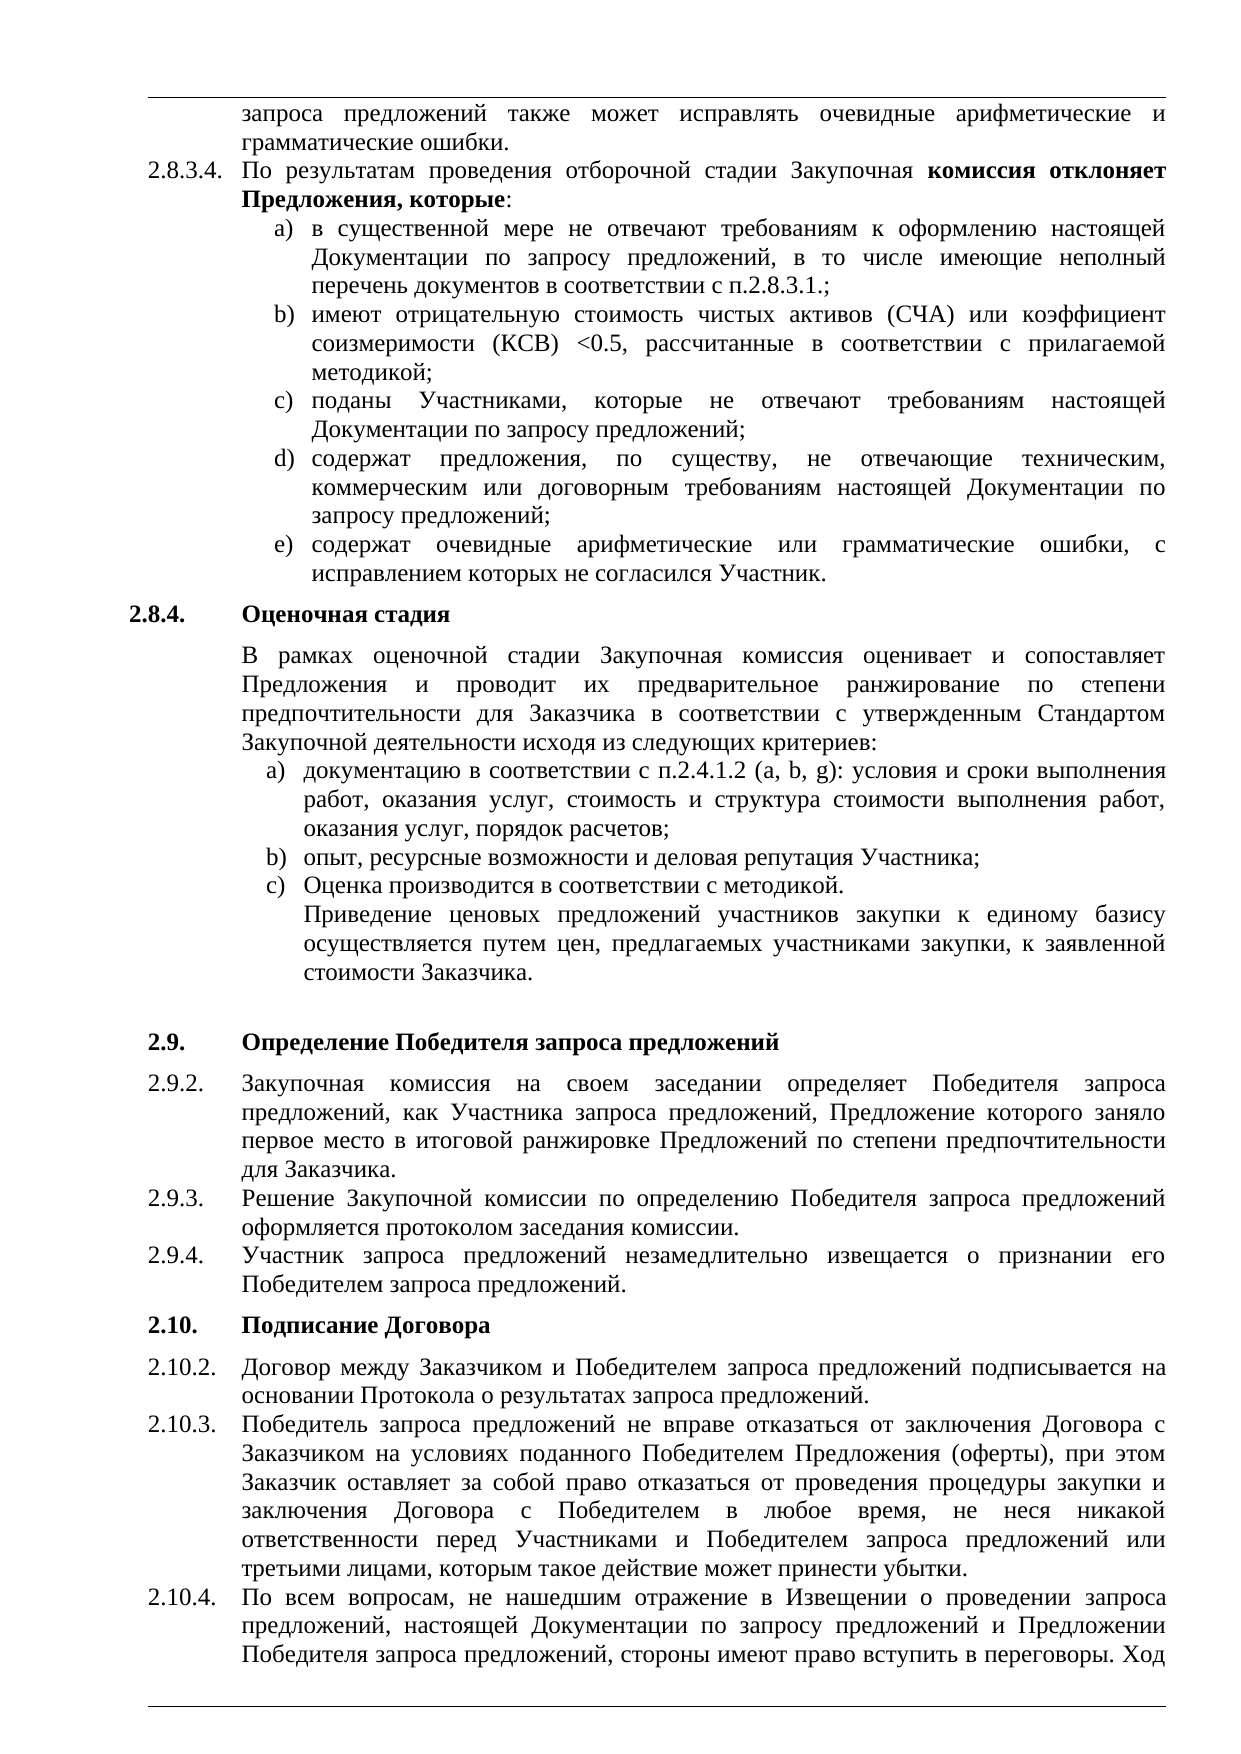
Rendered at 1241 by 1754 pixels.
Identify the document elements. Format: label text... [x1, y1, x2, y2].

list Оценка производится в соответствии с методикой. [266, 871, 1166, 899]
list поданы Участниками, которые не отвечают требованиям настоящей Документации по запросу предложений; [274, 386, 1166, 443]
subtitle Подписание Договора [148, 1311, 1166, 1339]
list Решение Закупочной комиссии по определению Победителя запроса предложений оформляется протоколом заседания комиссии. [148, 1183, 1166, 1241]
list документацию в соответствии с п.2.4.1.2 (a, b, g): условия и сроки выполнения работ, оказания услуг, стоимость и структура стоимости выполнения работ, оказания услуг, порядок расчетов; [266, 756, 1166, 842]
list Приведение ценовых предложений участников закупки к единому базису осуществляется путем цен, предлагаемых участниками закупки, к заявленной стоимости Заказчика. [303, 899, 1166, 986]
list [148, 98, 1166, 156]
list содержат предложения, по существу, не отвечающие техническим, коммерческим или договорным требованиям настоящей Документации по запросу предложений; [274, 443, 1166, 529]
text В рамках оценочной стадии Закупочная комиссия оценивает и сопоставляет Предложения и проводит их предварительное ранжирование по степени предпочтительности для Заказчика в соответствии с утвержденным Стандартом Закупочной деятельности исходя из следующих критериев: [241, 641, 1166, 756]
subtitle Определение Победителя запроса предложений [148, 1027, 1166, 1056]
list Победитель запроса предложений не вправе отказаться от заключения Договора с Заказчиком на условиях поданного Победителем Предложения (оферты), при этом Заказчик оставляет за собой право отказаться от проведения процедуры закупки и заключения Договора с Победителем в любое время, не неся никакой ответственности перед Участниками и Победителем запроса предложений или третьими лицами, которым такое действие может принести убытки. [148, 1409, 1166, 1582]
list По результатам проведения отборочной стадии Закупочная комиссия отклоняет Предложения, которые: [148, 156, 1166, 213]
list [148, 1582, 1166, 1668]
list опыт, ресурсные возможности и деловая репутация Участника; [266, 842, 1166, 871]
list Участник запроса предложений незамедлительно извещается о признании его Победителем запроса предложений. [148, 1241, 1166, 1298]
list Закупочная комиссия на своем заседании определяет Победителя запроса предложений, как Участника запроса предложений, Предложение которого заняло первое место в итоговой ранжировке Предложений по степени предпочтительности для Заказчика. [148, 1068, 1166, 1183]
list имеют отрицательную стоимость чистых активов (СЧА) или коэффициент соизмеримости (КСВ) <0.5, рассчитанные в соответствии с прилагаемой методикой; [274, 299, 1166, 386]
list в существенной мере не отвечают требованиям к оформлению настоящей Документации по запросу предложений, в то числе имеющие неполный перечень документов в соответствии с п.2.8.3.1.; [274, 213, 1166, 299]
list Договор между Заказчиком и Победителем запроса предложений подписывается на основании Протокола о результатах запроса предложений. [148, 1352, 1166, 1409]
list Оценочная стадия [129, 599, 1166, 628]
list содержат очевидные арифметические или грамматические ошибки, с исправлением которых не согласился Участник. [274, 529, 1166, 587]
